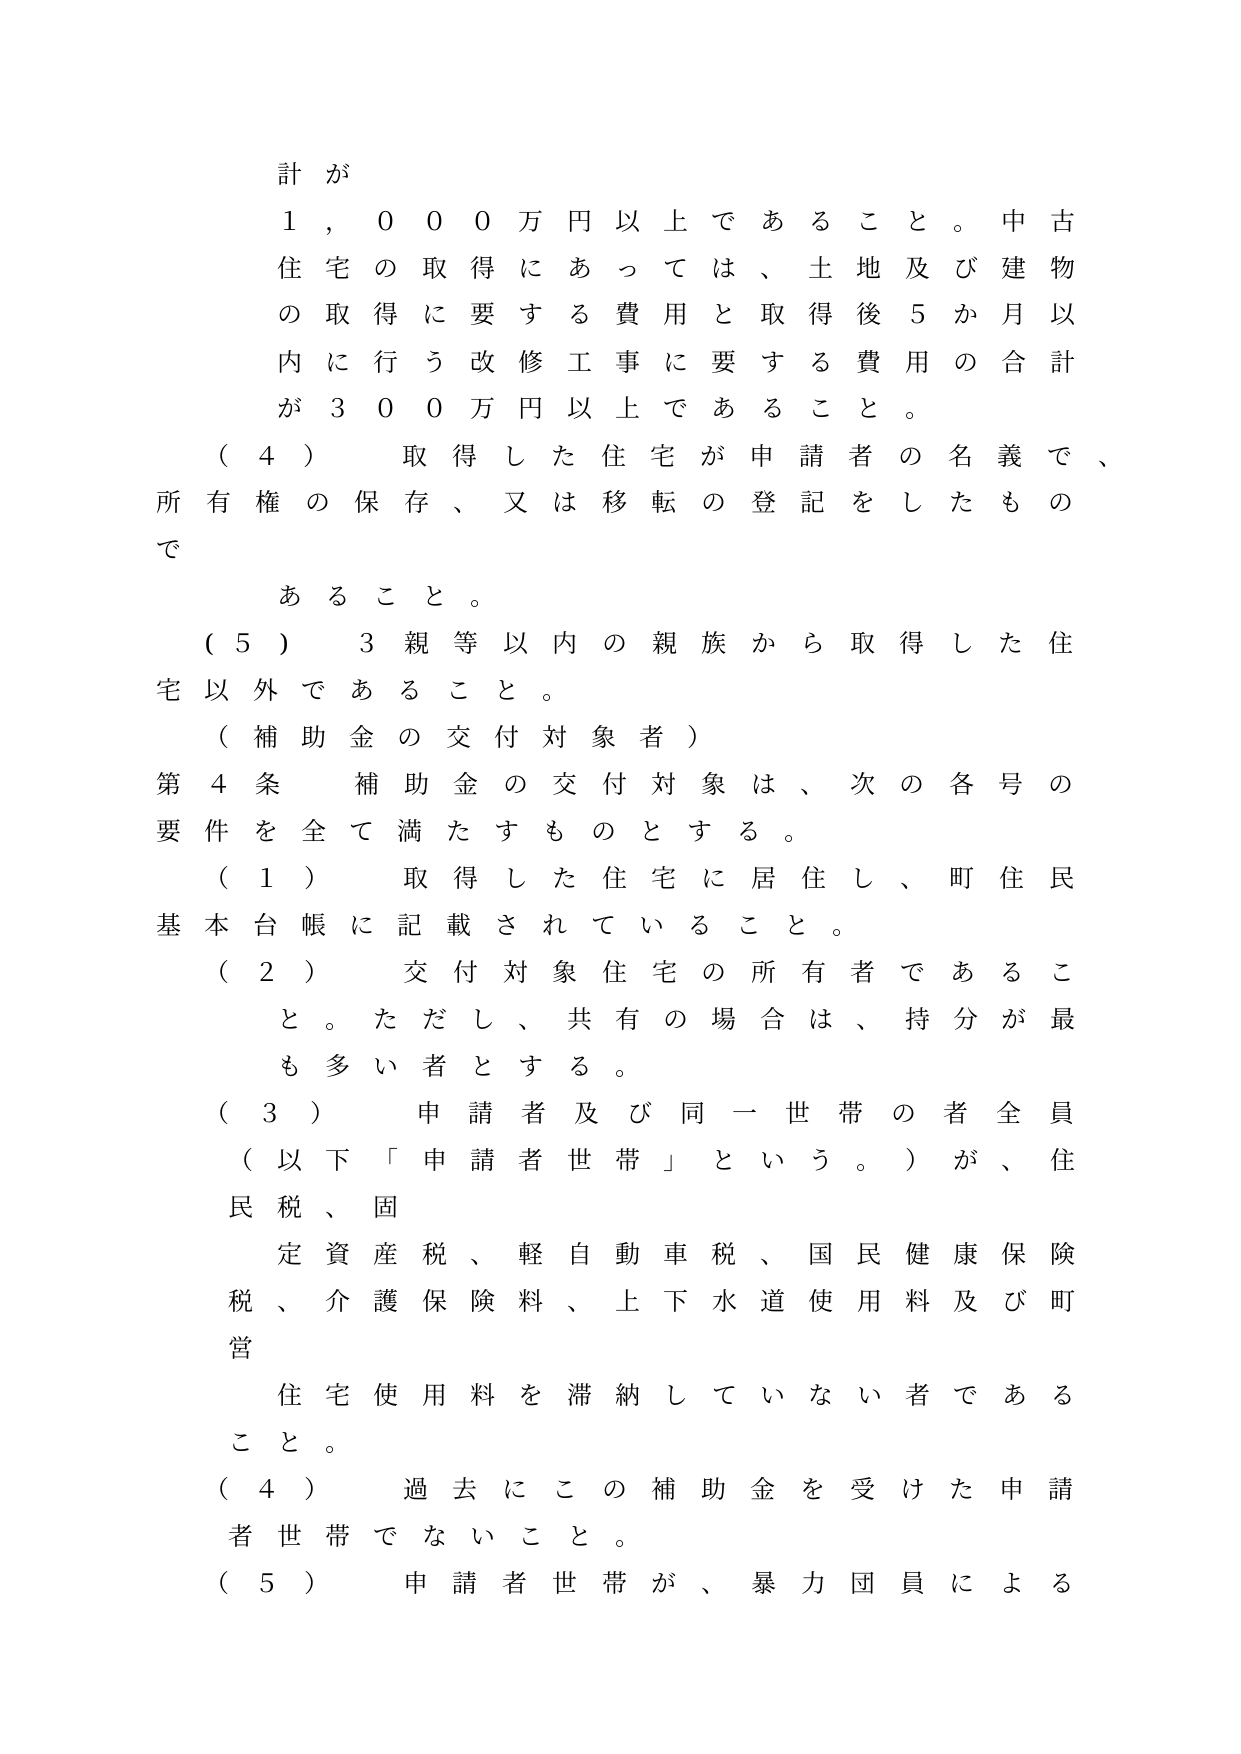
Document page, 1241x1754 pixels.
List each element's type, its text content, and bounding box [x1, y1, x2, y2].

text （４） 取得した住宅が申請者の名義で、所有権の保存、又は移転の登記をしたもので [156, 431, 1099, 572]
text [181, 1558, 1099, 1605]
text あること。 [181, 572, 1099, 618]
text (５) ３親等以内の親族から取得した住宅以外であること。 [156, 618, 1099, 712]
text （４） 過去にこの補助金を受けた申請者世帯でないこと。 [181, 1464, 1099, 1558]
text （１） 取得した住宅に居住し、町住民基本台帳に記載されていること。 [156, 853, 1099, 947]
text 第４条 補助金の交付対象は、次の各号の要件を全て満たすものとする。 [156, 759, 1099, 853]
text １，０００万円以上であること。中古住宅の取得にあっては、土地及び建物の取得に要する費用と取得後５か月以内に行う改修工事に要する費用の合計が３００万円以上であること。 [253, 196, 1099, 431]
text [181, 149, 1099, 196]
text （３） 申請者及び同一世帯の者全員（以下「申請者世帯」という。）が、住民税、固 [181, 1088, 1099, 1229]
text （補助金の交付対象者） [156, 712, 1099, 759]
text 住宅使用料を滞納していない者であること。 [205, 1370, 1099, 1464]
text （２） 交付対象住宅の所有者であること。ただし、共有の場合は、持分が最も多い者とする。 [181, 947, 1099, 1088]
text 定資産税、軽自動車税、国民健康保険税、介護保険料、上下水道使用料及び町営 [205, 1229, 1099, 1370]
